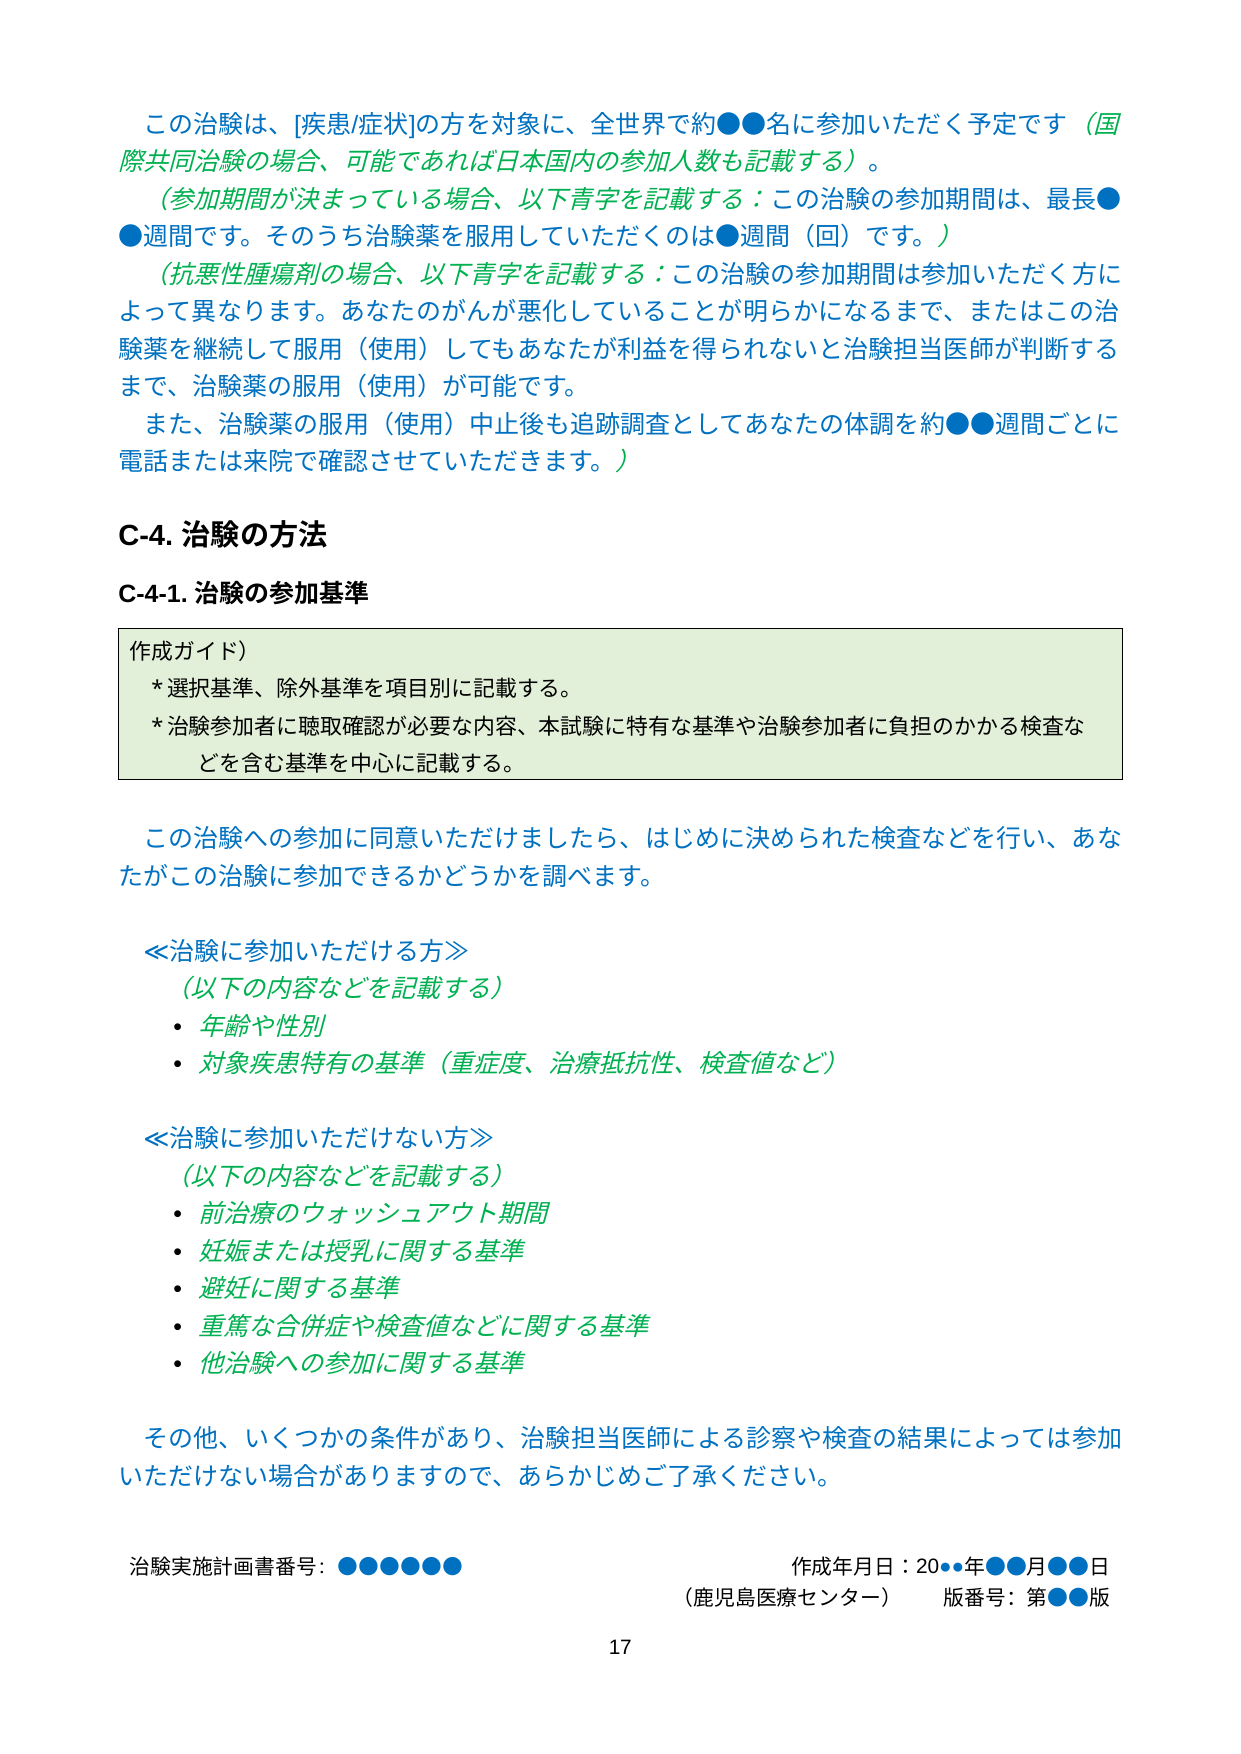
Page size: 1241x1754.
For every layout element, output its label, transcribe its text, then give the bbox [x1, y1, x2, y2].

text 年齢や性別 [173, 1005, 1094, 1043]
table_header 作成ガイド） 選択基準、除外基準を項目別に記載する。 治験参加者に聴取確認が必要な内容、本試験に特有な基準や治験参加者に負担のかかる検査などを含む基準を中心に記載する。 [119, 629, 1122, 779]
subtitle 治験の参加基準 [118, 572, 1122, 609]
text この治験への参加に同意いただけましたら、はじめに決められた検査などを行い、あなたがこの治験に参加できるかどうかを調べます。 [118, 818, 1122, 893]
text この治験は、[疾患/症状]の方を対象に、全世界で約●●名に参加いただく予定です（国際共同治験の場合、可能であれば日本国内の参加人数も記載する）。 [118, 103, 1122, 178]
text （参加期間が決まっている場合、以下青字を記載する：この治験の参加期間は、最長●●週間です。そのうち治験薬を服用していただくのは●週間（回）です。） [118, 178, 1122, 253]
text ≪治験に参加いただけない方≫ [118, 1118, 1122, 1155]
text （以下の内容などを記載する） [140, 1155, 1122, 1193]
text ≪治験に参加いただける方≫ [118, 930, 1122, 968]
text 対象疾患特有の基準（重症度、治療抵抗性、検査値など） [173, 1043, 1094, 1080]
text （以下の内容などを記載する） [140, 968, 1122, 1005]
text 妊娠または授乳に関する基準 [173, 1230, 1094, 1268]
text 避妊に関する基準 [173, 1268, 1094, 1305]
subtitle 治験の方法 [118, 516, 1122, 553]
text また、治験薬の服用（使用）中止後も追跡調査としてあなたの体調を約●●週間ごとに電話または来院で確認させていただきます。） [118, 403, 1122, 478]
text （抗悪性腫瘍剤の場合、以下青字を記載する：この治験の参加期間は参加いただく方によって異なります。あなたのがんが悪化していることが明らかになるまで、またはこの治験薬を継続して服用（使用）してもあなたが利益を得られないと治験担当医師が判断するまで、治験薬の服用（使用）が可能です。 [118, 253, 1122, 403]
text その他、いくつかの条件があり、治験担当医師による診察や検査の結果によっては参加いただけない場合がありますので、あらかじめご了承ください。 [118, 1418, 1122, 1493]
text 前治療のウォッシュアウト期間 [173, 1193, 1094, 1230]
text 重篤な合併症や検査値などに関する基準 [173, 1305, 1094, 1343]
text 他治験への参加に関する基準 [173, 1343, 1094, 1380]
